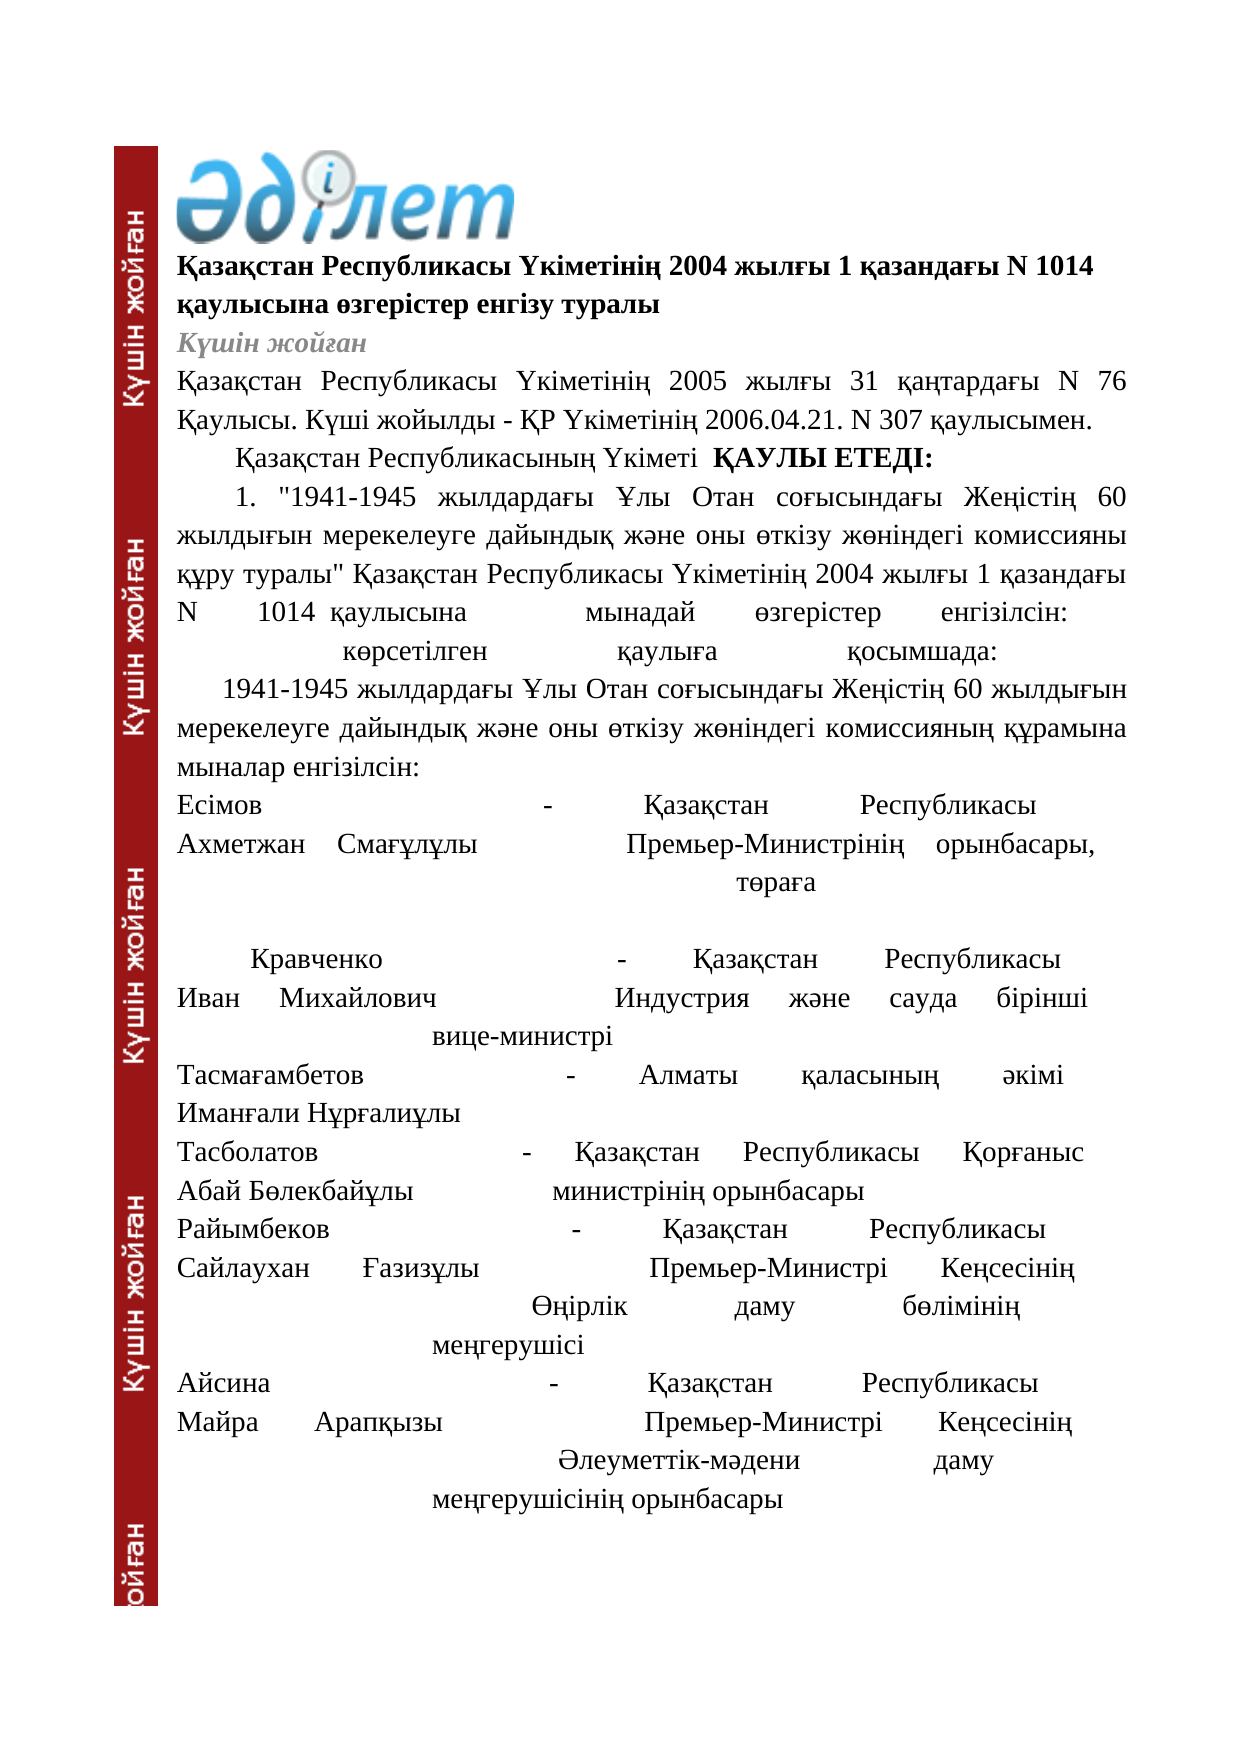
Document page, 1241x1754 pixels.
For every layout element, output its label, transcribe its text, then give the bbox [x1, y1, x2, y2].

picture [114, 435, 158, 440]
picture [176, 150, 515, 244]
picture [114, 1514, 158, 1606]
text 1. "1941-1945 жылдардағы Ұлы Отан соғысындағы Жеңiстiң 60 жылдығын мерекелеуге дайындық және оны өткiзу жөнiндегi комиссияны құру туралы" Қазақстан Республикасы Yкiметiнiң 2004 жылғы 1 қазандағы N 1014 қаулысына мынадай өзгерiстер енгiзiлсiн: көрсетілген қаулыға қосымшада: 1941-1945 жылдардағы Ұлы Отан соғысындағы Жеңiстiң 60 жылдығын мерекелеуге дайындық және оны өткізу жөнiндегі комиссияның құрамына мыналар енгiзiлсiн: [112, 479, 1128, 782]
text Қазақстан Республикасы Үкіметінің 2005 жылғы 31 қаңтардағы N 76 Қаулысы. Күші жойылды - ҚР Үкіметінің 2006.04.21. N 307 қаулысымен. [112, 363, 1128, 435]
picture [114, 1129, 158, 1134]
picture [114, 474, 158, 479]
text Күшін жойған [112, 325, 1128, 358]
picture [114, 1052, 158, 1057]
text Қазақстан Республикасының Үкіметі ҚАУЛЫ ЕТЕДI: [112, 440, 1128, 474]
text Айсина - Қазақстан Республикасы Майра Арапқызы Премьер-Министрi Кеңсесiнiң Әлеуметтiк-мәдени даму меңгерушiсiнiң орынбасары [112, 1365, 1128, 1514]
picture [114, 1206, 158, 1211]
text Тасмағамбетов - Алматы қаласының әкiмi Иманғали Нұрғалиұлы [112, 1057, 1128, 1129]
picture [114, 320, 158, 325]
text Тасболатов - Қазақстан Республикасы Қорғаныс Абай Бөлекбайұлы министрiнiң орынбасары [112, 1134, 1128, 1206]
picture [114, 1360, 158, 1365]
picture [114, 358, 158, 363]
picture [114, 782, 158, 787]
text Есiмов - Қазақстан Республикасы Ахметжан Смағұлұлы Премьер-Министрiнiң орынбасары, төраға Кравченко - Қазақстан Республикасы Иван Михайлович Индустрия және сауда бiрiншi вице-министрі [112, 787, 1128, 1052]
text Райымбеков - Қазақстан Республикасы Сайлаухан Ғазизұлы Премьер-Министрi Кеңсесiнiң Өңiрлiк даму бөлiмiнiң меңгерушiсi [112, 1211, 1128, 1360]
picture [114, 146, 158, 248]
text Қазақстан Республикасы Үкiметiнiң 2004 жылғы 1 қазандағы N 1014 қаулысына өзгерiстер енгізу туралы [112, 248, 1128, 320]
